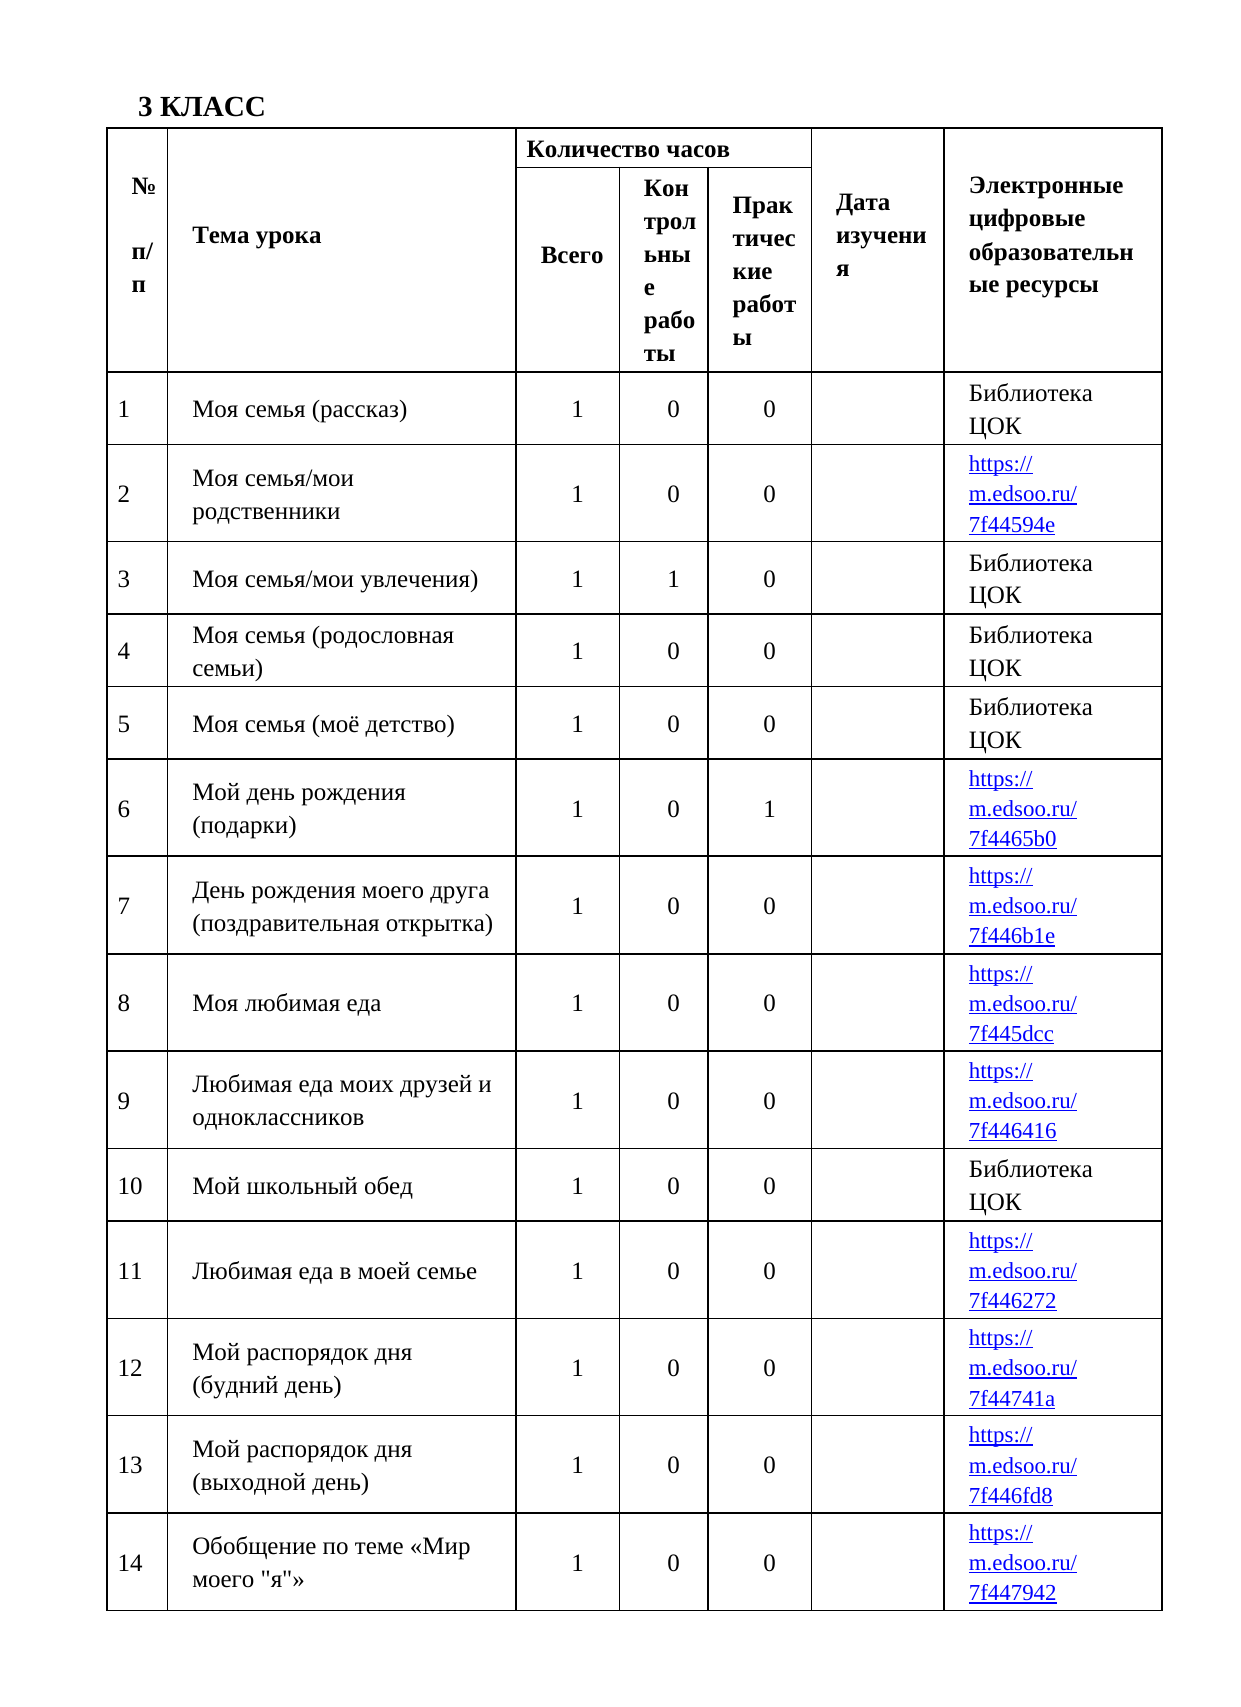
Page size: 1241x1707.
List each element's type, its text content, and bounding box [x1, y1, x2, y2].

table_cell 8 [108, 955, 167, 1050]
table_cell Моя семья (родословная семьи) [168, 615, 515, 686]
table_cell 10 [108, 1149, 167, 1220]
table_cell [812, 857, 943, 953]
table_cell 7 [108, 857, 167, 953]
table_cell 0 [709, 857, 811, 953]
table_cell [812, 1052, 943, 1148]
table_cell 1 [517, 1222, 619, 1317]
table_cell 2 [108, 445, 167, 541]
table_cell [812, 445, 943, 541]
table_cell 9 [108, 1052, 167, 1148]
table_cell Любимая еда в моей семье [168, 1222, 515, 1317]
table_cell Обобщение по теме «Мир моего "я"» [168, 1514, 515, 1609]
table_cell 0 [620, 1222, 707, 1317]
table_cell 0 [620, 857, 707, 953]
table_cell Мой школьный обед [168, 1149, 515, 1220]
table_cell 12 [108, 1319, 167, 1415]
table_header № п/п [108, 129, 167, 371]
table_cell 0 [620, 687, 707, 758]
table_cell 1 [517, 373, 619, 443]
table_cell 1 [517, 1052, 619, 1148]
table_cell 0 [709, 1149, 811, 1220]
text 3 КЛАСС [131, 89, 1152, 122]
table_cell https://m.edsoo.ru/7f4465b0 [945, 760, 1161, 855]
table_cell 4 [108, 615, 167, 686]
table_cell 1 [517, 857, 619, 953]
table_cell [812, 542, 943, 613]
table_cell Библиотека ЦОК [945, 615, 1161, 686]
table_cell Моя любимая еда [168, 955, 515, 1050]
table_cell [812, 687, 943, 758]
table_cell Всего [517, 168, 619, 371]
table_cell [812, 1514, 943, 1609]
table_cell 1 [620, 542, 707, 613]
table_cell 0 [709, 445, 811, 541]
table_cell 13 [108, 1416, 167, 1512]
table_cell 0 [620, 1149, 707, 1220]
table_cell День рождения моего друга (поздравительная открытка) [168, 857, 515, 953]
table_cell Мой распорядок дня (выходной день) [168, 1416, 515, 1512]
table_cell 0 [620, 1052, 707, 1148]
table_cell 0 [709, 1319, 811, 1415]
table_cell 0 [620, 760, 707, 855]
table_cell [812, 1319, 943, 1415]
table_cell 1 [517, 955, 619, 1050]
table_cell [812, 1149, 943, 1220]
table_cell https://m.edsoo.ru/7f446272 [945, 1222, 1161, 1317]
table_cell 5 [108, 687, 167, 758]
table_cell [945, 1514, 1161, 1609]
table_cell 11 [108, 1222, 167, 1317]
table_cell [812, 760, 943, 855]
table_cell https://m.edsoo.ru/7f446fd8 [945, 1416, 1161, 1512]
table_cell Библиотека ЦОК [945, 542, 1161, 613]
table_cell 0 [709, 615, 811, 686]
table_cell Мой день рождения (подарки) [168, 760, 515, 855]
table_cell https://m.edsoo.ru/7f446b1e [945, 857, 1161, 953]
table_cell 1 [517, 445, 619, 541]
table_cell 0 [709, 1416, 811, 1512]
table_cell https://m.edsoo.ru/7f44594e [945, 445, 1161, 541]
table_cell 0 [709, 542, 811, 613]
table_cell 0 [709, 1222, 811, 1317]
table_cell Контрольные работы [620, 168, 707, 371]
table_cell Моя семья/мои увлечения) [168, 542, 515, 613]
table_header Электронные цифровые образовательные ресурсы [945, 129, 1161, 371]
table_cell 14 [108, 1514, 167, 1609]
table_header Тема урока [168, 129, 515, 371]
table_cell Библиотека ЦОК [945, 687, 1161, 758]
table_cell Моя семья (моё детство) [168, 687, 515, 758]
table_cell 0 [620, 1319, 707, 1415]
table_cell 0 [709, 687, 811, 758]
table_cell 3 [108, 542, 167, 613]
table_header Количество часов [517, 129, 811, 167]
table_cell Библиотека ЦОК [945, 373, 1161, 443]
table_cell [812, 373, 943, 443]
table_cell 1 [517, 1319, 619, 1415]
table_cell 0 [620, 373, 707, 443]
table_cell 1 [709, 760, 811, 855]
table_cell 1 [517, 615, 619, 686]
table_cell Моя семья (рассказ) [168, 373, 515, 443]
table_cell 1 [517, 1149, 619, 1220]
table_cell 1 [517, 1514, 619, 1609]
table_cell https://m.edsoo.ru/7f445dcc [945, 955, 1161, 1050]
table_cell Библиотека ЦОК [945, 1149, 1161, 1220]
table_cell Мой распорядок дня (будний день) [168, 1319, 515, 1415]
table_cell 1 [517, 687, 619, 758]
table_cell 1 [108, 373, 167, 443]
table_cell https://m.edsoo.ru/7f446416 [945, 1052, 1161, 1148]
table_cell 0 [620, 445, 707, 541]
table_cell 1 [517, 760, 619, 855]
table_cell Моя семья/мои родственники [168, 445, 515, 541]
table_cell 1 [517, 542, 619, 613]
table_cell Практические работы [709, 168, 811, 371]
table_cell 6 [108, 760, 167, 855]
table_cell 1 [517, 1416, 619, 1512]
table_cell 0 [620, 1514, 707, 1609]
table_cell Любимая еда моих друзей и одноклассников [168, 1052, 515, 1148]
table_cell [812, 1416, 943, 1512]
table_cell https://m.edsoo.ru/7f44741a [945, 1319, 1161, 1415]
table_header Дата изучения [812, 129, 943, 371]
table_cell [812, 1222, 943, 1317]
table_cell 0 [620, 1416, 707, 1512]
table_cell 0 [709, 1514, 811, 1609]
table_cell [812, 615, 943, 686]
table_cell [812, 955, 943, 1050]
table_cell 0 [709, 1052, 811, 1148]
table_cell 0 [709, 955, 811, 1050]
table_cell 0 [620, 615, 707, 686]
table_cell 0 [620, 955, 707, 1050]
table_cell 0 [709, 373, 811, 443]
